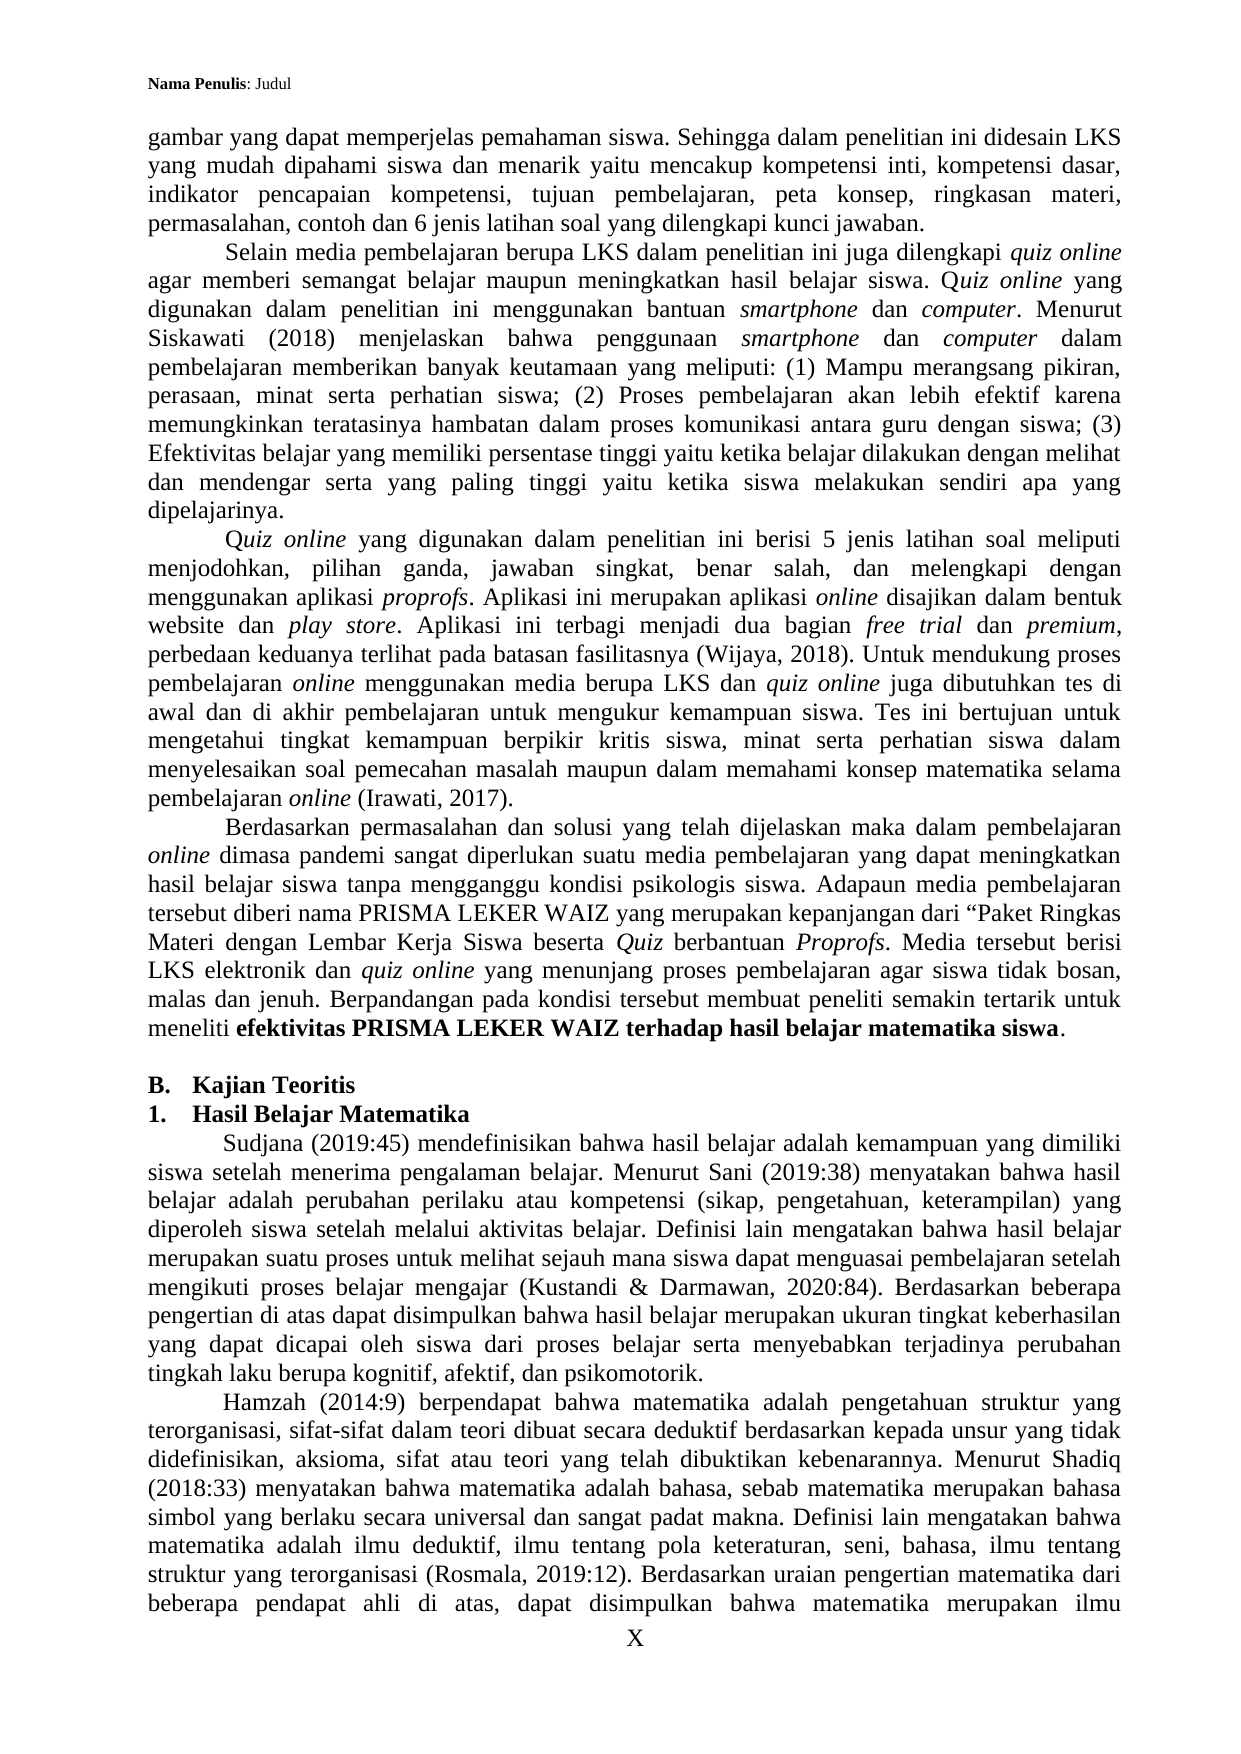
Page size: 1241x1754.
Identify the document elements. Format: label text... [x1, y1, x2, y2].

list Hasil Belajar Matematika [148, 1099, 1122, 1128]
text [148, 1387, 1122, 1617]
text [148, 122, 1122, 237]
text Sudjana (2019:45) mendefinisikan bahwa hasil belajar adalah kemampuan yang dimiliki siswa setelah menerima pengalaman belajar. Menurut Sani (2019:38) menyatakan bahwa hasil belajar adalah perubahan perilaku atau kompetensi (sikap, pengetahuan, keterampilan) yang diperoleh siswa setelah melalui aktivitas belajar. Definisi lain mengatakan bahwa hasil belajar merupakan suatu proses untuk melihat sejauh mana siswa dapat menguasai pembelajaran setelah mengikuti proses belajar mengajar (Kustandi & Darmawan, 2020:84). Berdasarkan beberapa pengertian di atas dapat disimpulkan bahwa hasil belajar merupakan ukuran tingkat keberhasilan yang dapat dicapai oleh siswa dari proses belajar serta menyebabkan terjadinya perubahan tingkah laku berupa kognitif, afektif, dan psikomotorik. [148, 1128, 1122, 1387]
text Berdasarkan permasalahan dan solusi yang telah dijelaskan maka dalam pembelajaran online dimasa pandemi sangat diperlukan suatu media pembelajaran yang dapat meningkatkan hasil belajar siswa tanpa mengganggu kondisi psikologis siswa. Adapaun media pembelajaran tersebut diberi nama PRISMA LEKER WAIZ yang merupakan kepanjangan dari “Paket Ringkas Materi dengan Lembar Kerja Siswa beserta Quiz berbantuan Proprofs. Media tersebut berisi LKS elektronik dan quiz online yang menunjang proses pembelajaran agar siswa tidak bosan, malas dan jenuh. Berpandangan pada kondisi tersebut membuat peneliti semakin tertarik untuk meneliti efektivitas PRISMA LEKER WAIZ terhadap hasil belajar matematika siswa. [148, 812, 1122, 1042]
text Selain media pembelajaran berupa LKS dalam penelitian ini juga dilengkapi quiz online agar memberi semangat belajar maupun meningkatkan hasil belajar siswa. Quiz online yang digunakan dalam penelitian ini menggunakan bantuan smartphone dan computer. Menurut Siskawati (2018) menjelaskan bahwa penggunaan smartphone dan computer dalam pembelajaran memberikan banyak keutamaan yang meliputi: (1) Mampu merangsang pikiran, perasaan, minat serta perhatian siswa; (2) Proses pembelajaran akan lebih efektif karena memungkinkan teratasinya hambatan dalam proses komunikasi antara guru dengan siswa; (3) Efektivitas belajar yang memiliki persentase tinggi yaitu ketika belajar dilakukan dengan melihat dan mendengar serta yang paling tinggi yaitu ketika siswa melakukan sendiri apa yang dipelajarinya. [148, 237, 1122, 524]
list Kajian Teoritis [148, 1071, 1122, 1099]
text Quiz online yang digunakan dalam penelitian ini berisi 5 jenis latihan soal meliputi menjodohkan, pilihan ganda, jawaban singkat, benar salah, dan melengkapi dengan menggunakan aplikasi proprofs. Aplikasi ini merupakan aplikasi online disajikan dalam bentuk website dan play store. Aplikasi ini terbagi menjadi dua bagian free trial dan premium, perbedaan keduanya terlihat pada batasan fasilitasnya (Wijaya, 2018). Untuk mendukung proses pembelajaran online menggunakan media berupa LKS dan quiz online juga dibutuhkan tes di awal dan di akhir pembelajaran untuk mengukur kemampuan siswa. Tes ini bertujuan untuk mengetahui tingkat kemampuan berpikir kritis siswa, minat serta perhatian siswa dalam menyelesaikan soal pemecahan masalah maupun dalam memahami konsep matematika selama pembelajaran online (Irawati, 2017). [148, 524, 1122, 812]
